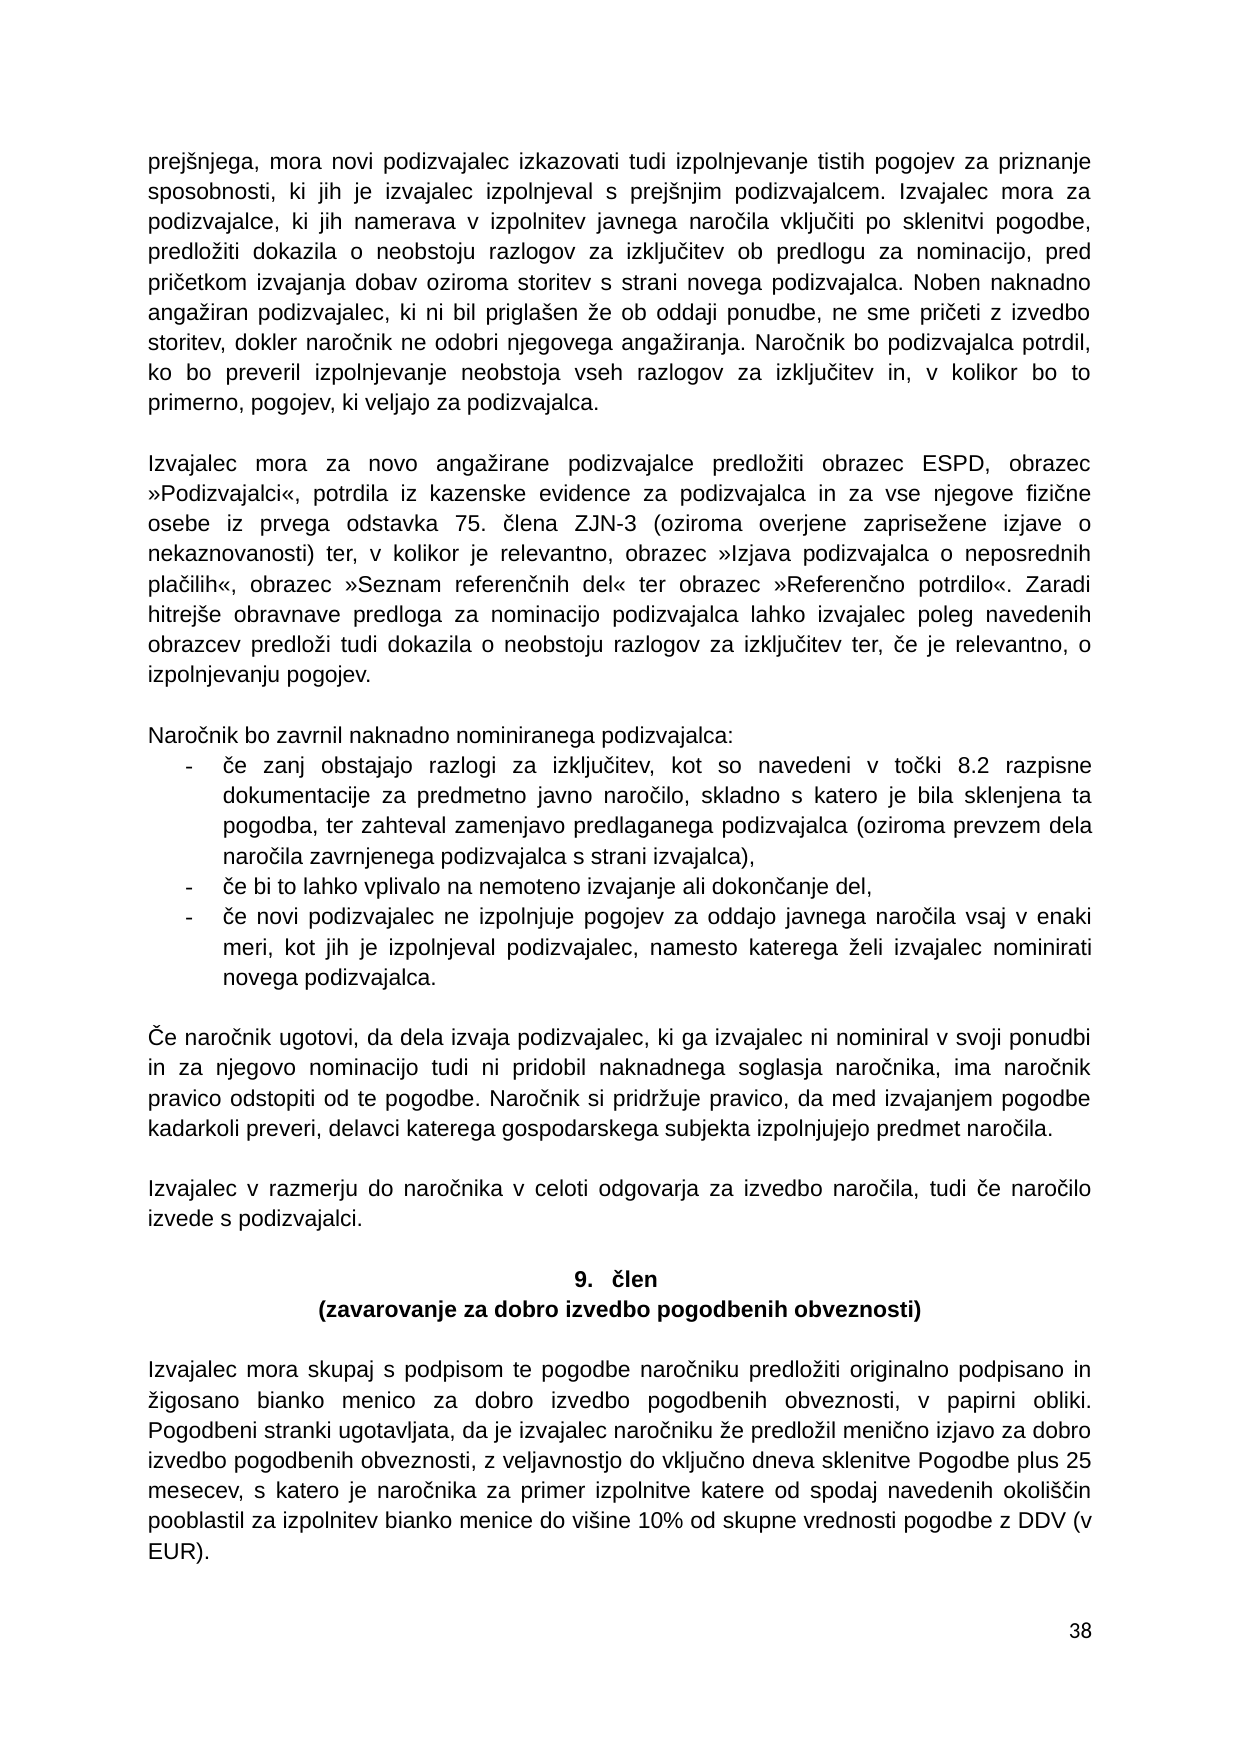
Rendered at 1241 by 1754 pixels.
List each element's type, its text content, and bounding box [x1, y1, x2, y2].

text Izvajalec v razmerju do naročnika v celoti odgovarja za izvedbo naročila, tudi če naročilo izvede s podizvajalci. [148, 1175, 1092, 1232]
list če bi to lahko vplivalo na nemoteno izvajanje ali dokončanje del, [185, 873, 1092, 899]
list člen [140, 1266, 1092, 1292]
text Izvajalec mora za novo angažirane podizvajalce predložiti obrazec ESPD, obrazec »Podizvajalci«, potrdila iz kazenske evidence za podizvajalca in za vse njegove fizične osebe iz prvega odstavka 75. člena ZJN-3 (oziroma overjene zaprisežene izjave o nekaznovanosti) ter, v kolikor je relevantno, obrazec »Izjava podizvajalca o neposrednih plačilih«, obrazec »Seznam referenčnih del« ter obrazec »Referenčno potrdilo«. Zaradi hitrejše obravnave predloga za nominacijo podizvajalca lahko izvajalec poleg navedenih obrazcev predloži tudi dokazila o neobstoju razlogov za izključitev ter, če je relevantno, o izpolnjevanju pogojev. [148, 450, 1092, 688]
list če novi podizvajalec ne izpolnjuje pogojev za oddajo javnega naročila vsaj v enaki meri, kot jih je izpolnjeval podizvajalec, namesto katerega želi izvajalec nominirati novega podizvajalca. [185, 903, 1092, 990]
text Izvajalec mora skupaj s podpisom te pogodbe naročniku predložiti originalno podpisano in žigosano bianko menico za dobro izvedbo pogodbenih obveznosti, v papirni obliki. Pogodbeni stranki ugotavljata, da je izvajalec naročniku že predložil menično izjavo za dobro izvedbo pogodbenih obveznosti, z veljavnostjo do vključno dneva sklenitve Pogodbe plus 25 mesecev, s katero je naročnika za primer izpolnitve katere od spodaj navedenih okoliščin pooblastil za izpolnitev bianko menice do višine 10% od skupne vrednosti pogodbe z DDV (v EUR). [148, 1356, 1092, 1564]
text (zavarovanje za dobro izvedbo pogodbenih obveznosti) [148, 1296, 1092, 1322]
list če zanj obstajajo razlogi za izključitev, kot so navedeni v točki 8.2 razpisne dokumentacije za predmetno javno naročilo, skladno s katero je bila sklenjena ta pogodba, ter zahteval zamenjavo predlaganega podizvajalca (oziroma prevzem dela naročila zavrnjenega podizvajalca s strani izvajalca), [185, 752, 1092, 869]
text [148, 148, 1092, 416]
text Naročnik bo zavrnil naknadno nominiranega podizvajalca: [148, 722, 1092, 748]
text Če naročnik ugotovi, da dela izvaja podizvajalec, ki ga izvajalec ni nominiral v svoji ponudbi in za njegovo nominacijo tudi ni pridobil naknadnega soglasja naročnika, ima naročnik pravico odstopiti od te pogodbe. Naročnik si pridržuje pravico, da med izvajanjem pogodbe kadarkoli preveri, delavci katerega gospodarskega subjekta izpolnjujejo predmet naročila. [148, 1024, 1092, 1141]
